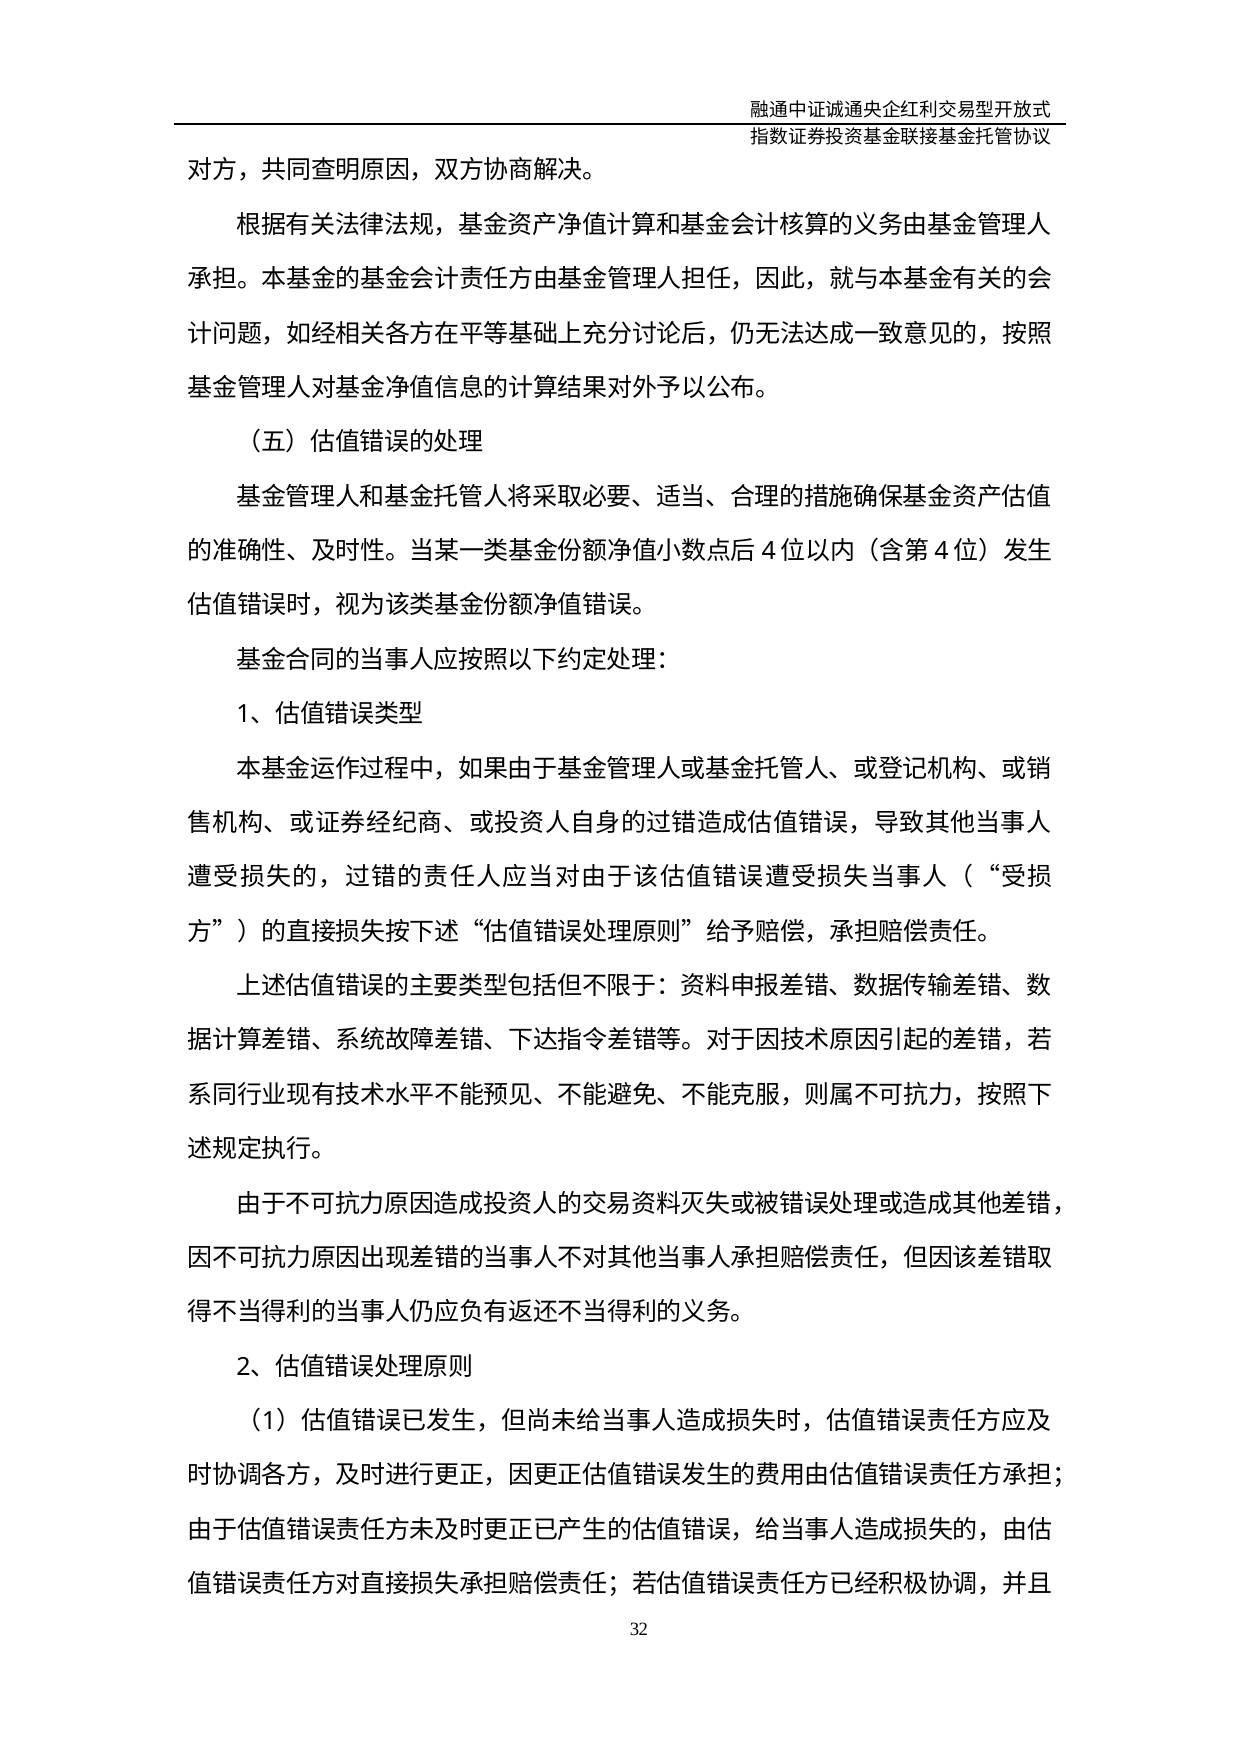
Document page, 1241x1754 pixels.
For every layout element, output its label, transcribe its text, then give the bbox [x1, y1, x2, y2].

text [187, 1401, 1053, 1600]
text 基金管理人和基金托管人将采取必要、适当、合理的措施确保基金资产估值的准确性、及时性。当某一类基金份额净值小数点后4位以内（含第4位）发生估值错误时，视为该类基金份额净值错误。 [187, 476, 1053, 621]
text 基金合同的当事人应按照以下约定处理： [187, 639, 1053, 676]
text 由于不可抗力原因造成投资人的交易资料灭失或被错误处理或造成其他差错，因不可抗力原因出现差错的当事人不对其他当事人承担赔偿责任，但因该差错取得不当得利的当事人仍应负有返还不当得利的义务。 [187, 1183, 1053, 1328]
text （五）估值错误的处理 [187, 422, 1053, 458]
text 本基金运作过程中，如果由于基金管理人或基金托管人、或登记机构、或销售机构、或证券经纪商、或投资人自身的过错造成估值错误，导致其他当事人遭受损失的，过错的责任人应当对由于该估值错误遭受损失当事人（“受损方”）的直接损失按下述“估值错误处理原则”给予赔偿，承担赔偿责任。 [187, 748, 1053, 947]
text 1、估值错误类型 [187, 694, 1053, 730]
text 2、估值错误处理原则 [187, 1346, 1053, 1382]
text 上述估值错误的主要类型包括但不限于：资料申报差错、数据传输差错、数据计算差错、系统故障差错、下达指令差错等。对于因技术原因引起的差错，若系同行业现有技术水平不能预见、不能避免、不能克服，则属不可抗力，按照下述规定执行。 [187, 966, 1053, 1165]
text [187, 150, 1053, 186]
text 根据有关法律法规，基金资产净值计算和基金会计核算的义务由基金管理人承担。本基金的基金会计责任方由基金管理人担任，因此，就与本基金有关的会计问题，如经相关各方在平等基础上充分讨论后，仍无法达成一致意见的，按照基金管理人对基金净值信息的计算结果对外予以公布。 [187, 204, 1053, 404]
